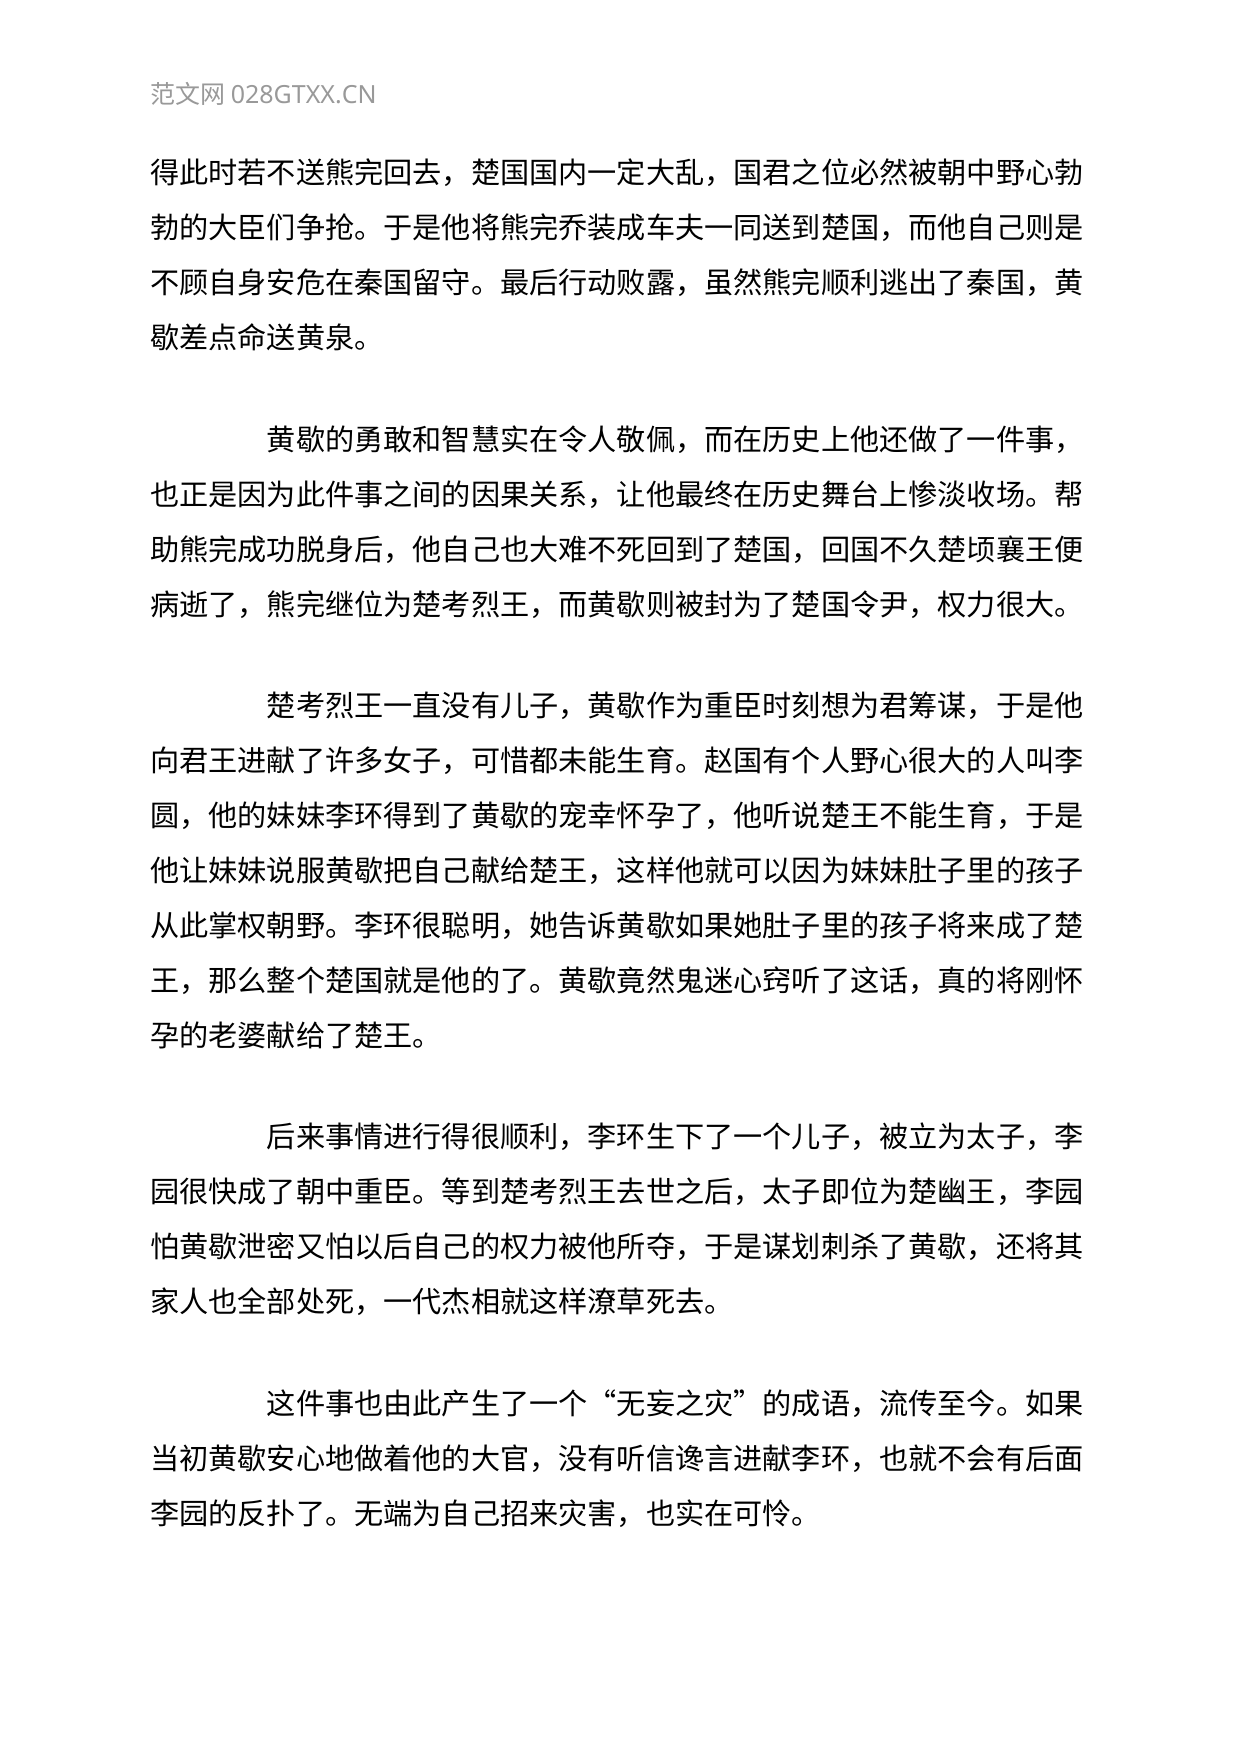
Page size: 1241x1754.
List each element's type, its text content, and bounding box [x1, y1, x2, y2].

text 后来事情进行得很顺利，李环生下了一个儿子，被立为太子，李园很快成了朝中重臣。等到楚考烈王去世之后，太子即位为楚幽王，李园怕黄歇泄密又怕以后自己的权力被他所夺，于是谋划刺杀了黄歇，还将其家人也全部处死，一代杰相就这样潦草死去。 [150, 1114, 1090, 1321]
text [150, 150, 1090, 357]
text 黄歇的勇敢和智慧实在令人敬佩，而在历史上他还做了一件事，也正是因为此件事之间的因果关系，让他最终在历史舞台上惨淡收场。帮助熊完成功脱身后，他自己也大难不死回到了楚国，回国不久楚顷襄王便病逝了，熊完继位为楚考烈王，而黄歇则被封为了楚国令尹，权力很大。 [150, 416, 1090, 623]
text 楚考烈王一直没有儿子，黄歇作为重臣时刻想为君筹谋，于是他向君王进献了许多女子，可惜都未能生育。赵国有个人野心很大的人叫李圆，他的妹妹李环得到了黄歇的宠幸怀孕了，他听说楚王不能生育，于是他让妹妹说服黄歇把自己献给楚王，这样他就可以因为妹妹肚子里的孩子从此掌权朝野。李环很聪明，她告诉黄歇如果她肚子里的孩子将来成了楚王，那么整个楚国就是他的了。黄歇竟然鬼迷心窍听了这话，真的将刚怀孕的老婆献给了楚王。 [150, 683, 1090, 1054]
text 这件事也由此产生了一个“无妄之灾”的成语，流传至今。如果当初黄歇安心地做着他的大官，没有听信谗言进献李环，也就不会有后面李园的反扑了。无端为自己招来灾害，也实在可怜。 [150, 1381, 1090, 1533]
